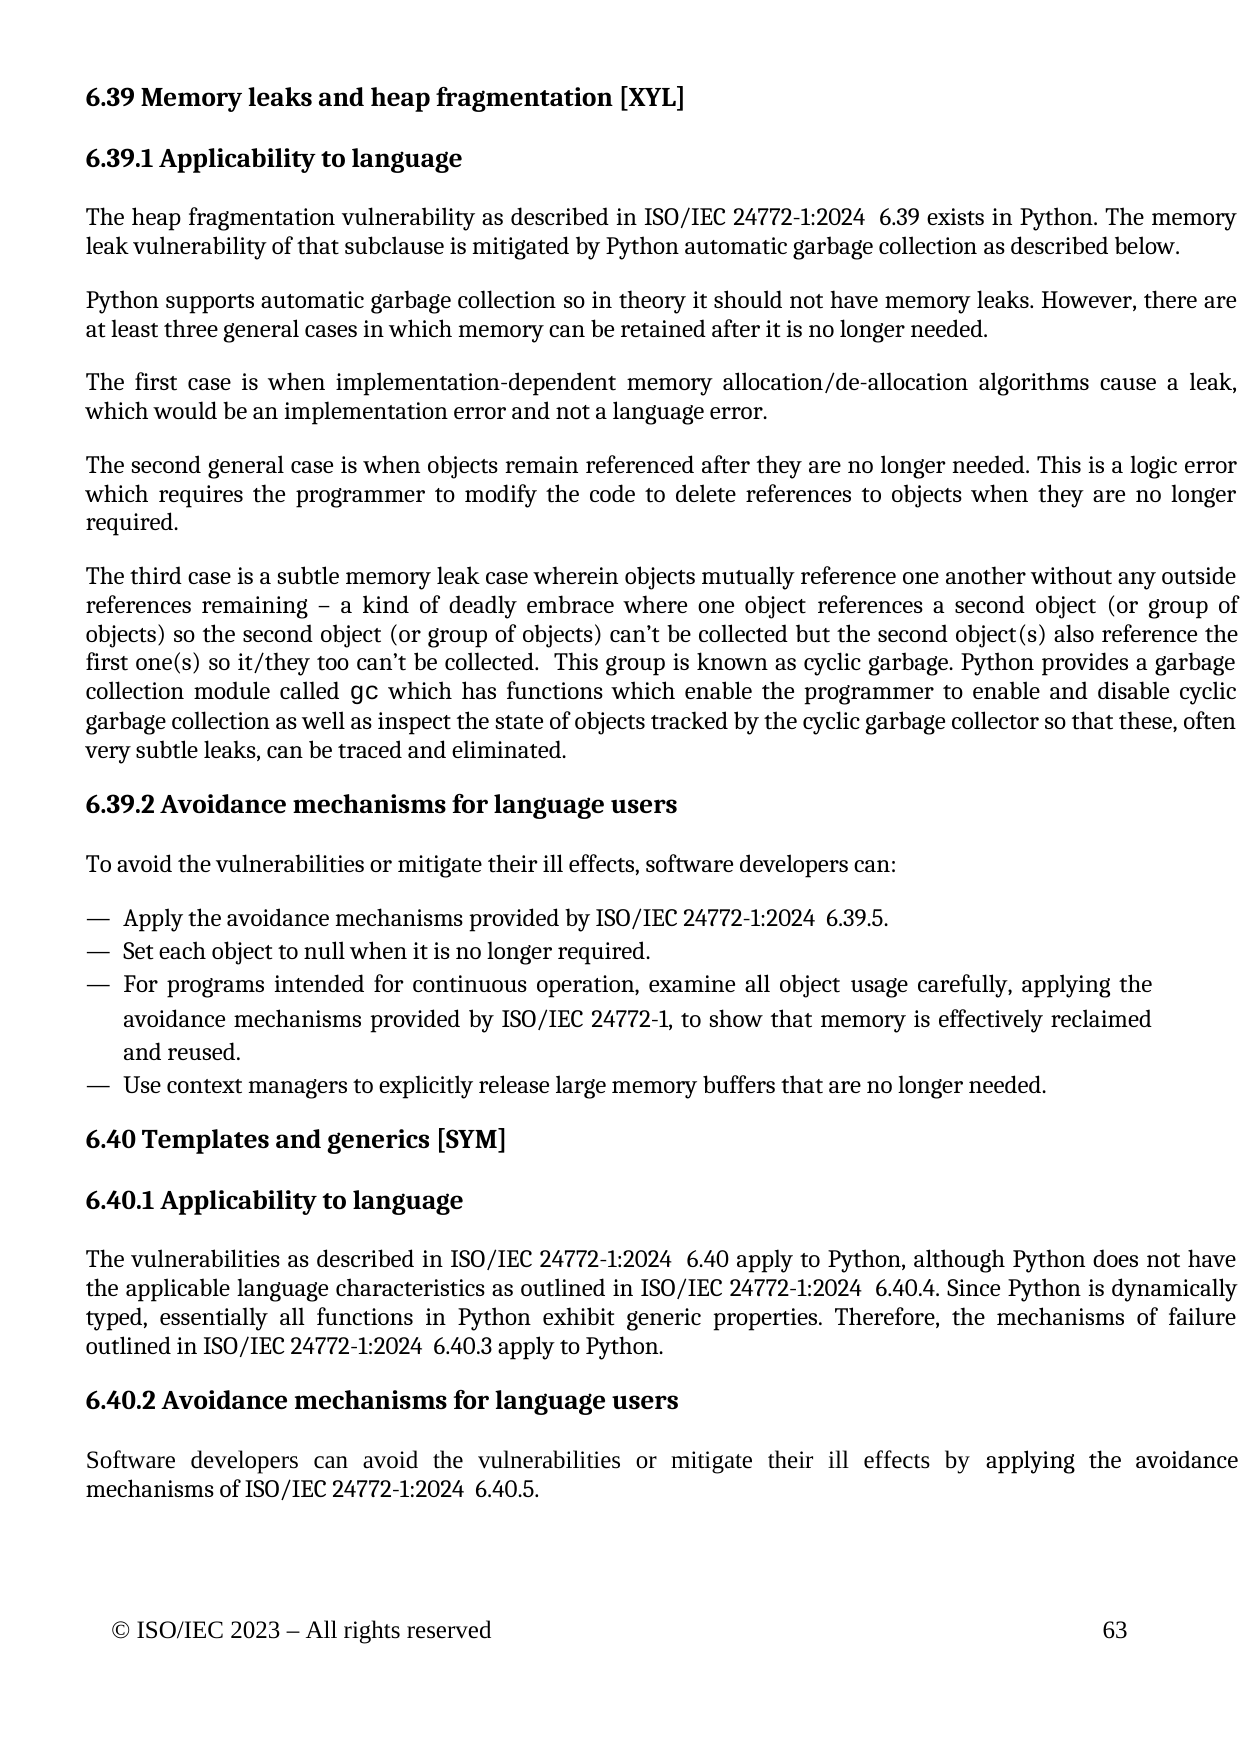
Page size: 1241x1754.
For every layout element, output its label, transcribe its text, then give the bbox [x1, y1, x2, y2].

subtitle 6.40.1 Applicability to language [86, 1185, 1238, 1216]
subtitle 6.39.1 Applicability to language [86, 143, 1238, 174]
text The vulnerabilities as described in ISO/IEC 24772-1:2024 6.40 apply to Python, although Python does not have the applicable language characteristics as outlined in ISO/IEC 24772-1:2024 6.40.4. Since Python is dynamically typed, essentially all functions in Python exhibit generic properties. Therefore, the mechanisms of failure outlined in ISO/IEC 24772-1:2024 6.40.3 apply to Python. [86, 1245, 1238, 1360]
text The third case is a subtle memory leak case wherein objects mutually reference one another without any outside references remaining – a kind of deadly embrace where one object references a second object (or group of objects) so the second object (or group of objects) can’t be collected but the second object(s) also reference the first one(s) so it/they too can’t be collected. This group is known as cyclic garbage. Python provides a garbage collection module called gc which has functions which enable the programmer to enable and disable cyclic garbage collection as well as inspect the state of objects tracked by the cyclic garbage collector so that these, often very subtle leaks, can be traced and eliminated. [86, 562, 1238, 764]
text For programs intended for continuous operation, examine all object usage carefully, applying the avoidance mechanisms provided by ISO/IEC 24772-1, to show that memory is effectively reclaimed and reused. [86, 970, 1153, 1066]
text The heap fragmentation vulnerability as described in ISO/IEC 24772-1:2024 6.39 exists in Python. The memory leak vulnerability of that subclause is mitigated by Python automatic garbage collection as described below. [86, 203, 1238, 261]
subtitle 6.39.2 Avoidance mechanisms for language users [86, 789, 1238, 821]
text Software developers can avoid the vulnerabilities or mitigate their ill effects by applying the avoidance mechanisms of ISO/IEC 24772-1:2024 6.40.5. [86, 1446, 1238, 1504]
text Set each object to null when it is no longer required. [86, 937, 1153, 965]
subtitle 6.40.2 Avoidance mechanisms for language users [86, 1385, 1238, 1417]
subtitle 6.39 Memory leaks and heap fragmentation [XYL] [86, 82, 1238, 114]
text Apply the avoidance mechanisms provided by ISO/IEC 24772-1:2024 6.39.5. [86, 903, 1153, 932]
text To avoid the vulnerabilities or mitigate their ill effects, software developers can: [86, 850, 1238, 878]
text Python supports automatic garbage collection so in theory it should not have memory leaks. However, there are at least three general cases in which memory can be retained after it is no longer needed. [86, 286, 1238, 343]
subtitle 6.40 Templates and generics [SYM] [86, 1124, 1238, 1156]
text Use context managers to explicitly release large memory buffers that are no longer needed. [86, 1071, 1153, 1099]
text The first case is when implementation-dependent memory allocation/de-allocation algorithms cause a leak, which would be an implementation error and not a language error. [86, 368, 1238, 426]
text The second general case is when objects remain referenced after they are no longer needed. This is a logic error which requires the programmer to modify the code to delete references to objects when they are no longer required. [86, 451, 1238, 537]
